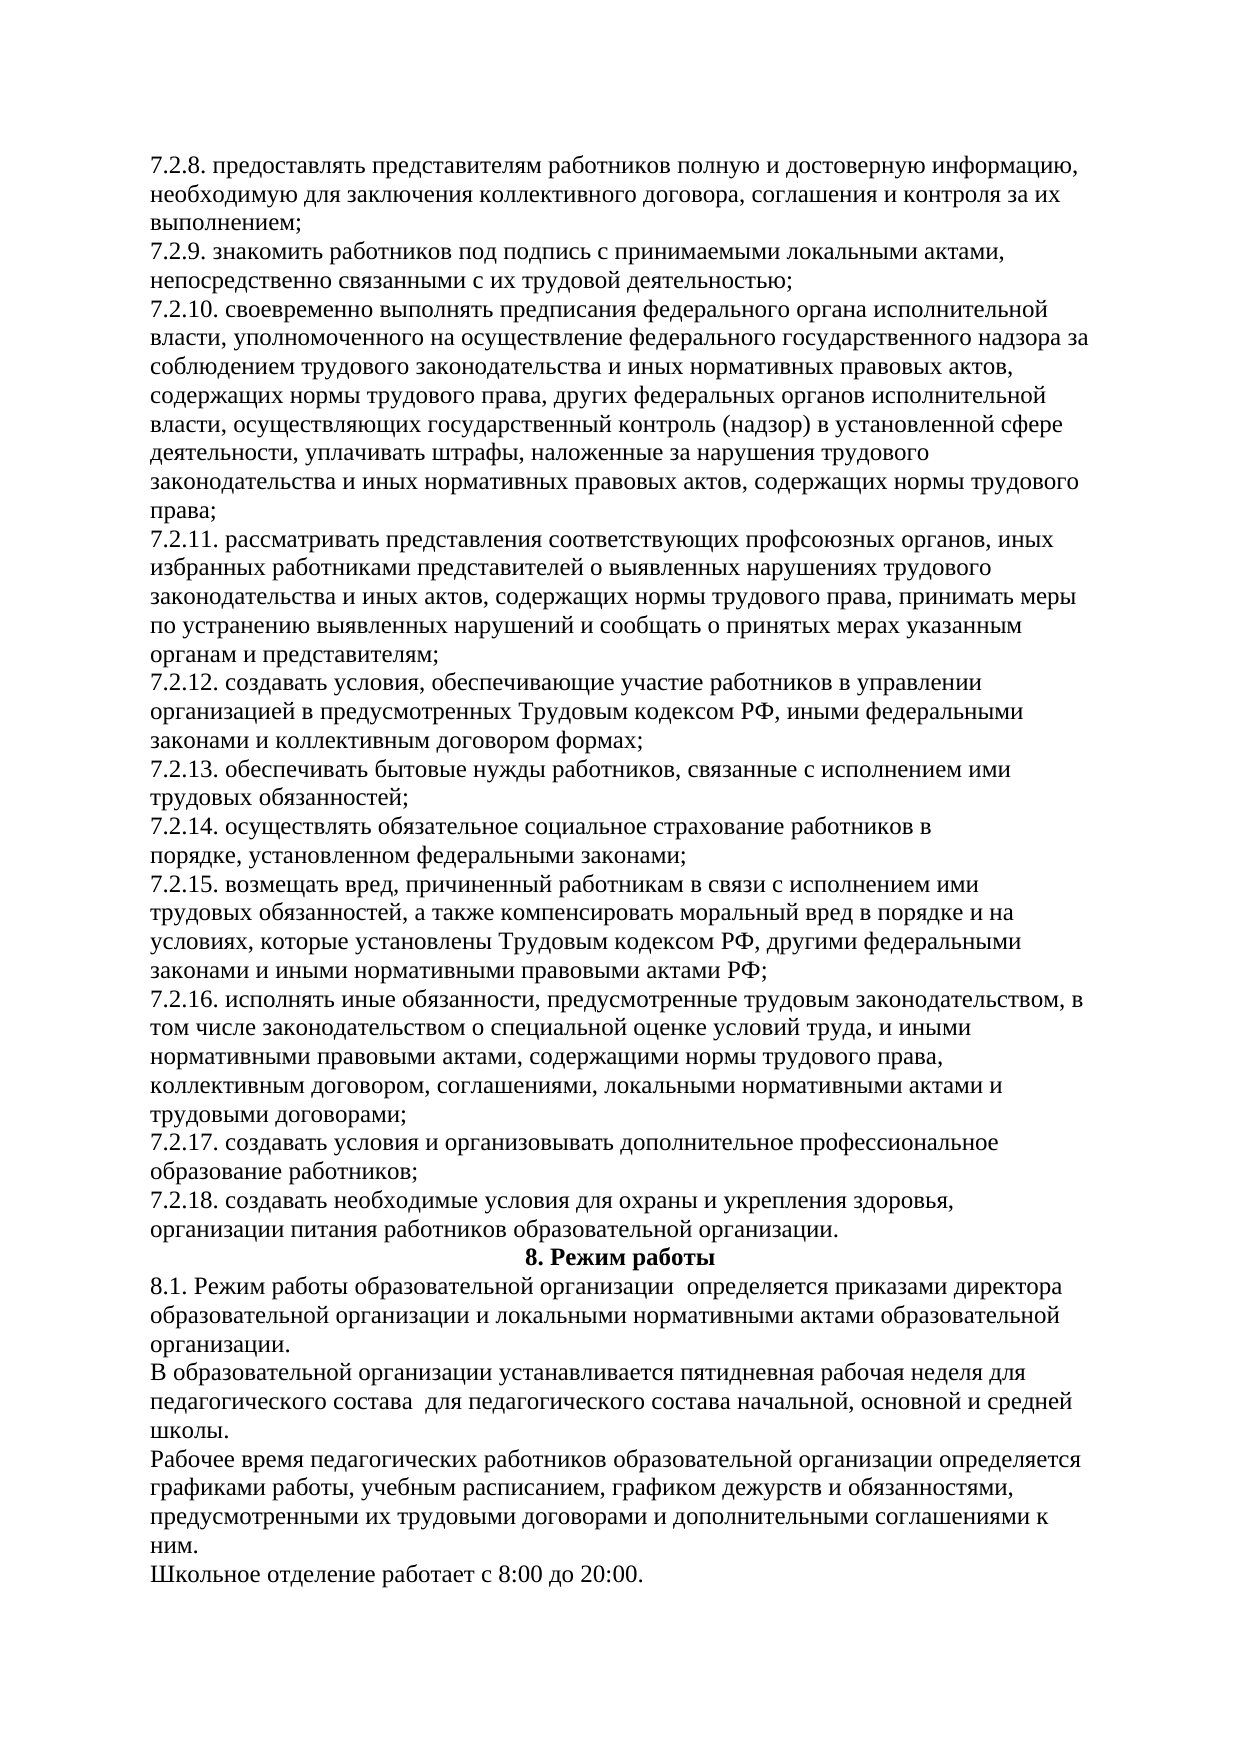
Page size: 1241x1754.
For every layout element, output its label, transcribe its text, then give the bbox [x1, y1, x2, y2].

text 8.1. Режим работы образовательной организации определяется приказами директора образовательной организации и локальными нормативными актами образовательной организации. [150, 1271, 1090, 1357]
text В образовательной организации устанавливается пятидневная рабочая неделя для педагогического состава для педагогического состава начальной, основной и средней школы. [150, 1357, 1090, 1444]
text 7.2.9. знакомить работников под подпись с принимаемыми локальными актами, непосредственно связанными с их трудовой деятельностью; [150, 236, 1090, 294]
text 8. Режим работы [150, 1242, 1090, 1271]
text 7.2.8. предоставлять представителям работников полную и достоверную информацию, необходимую для заключения коллективного договора, соглашения и контроля за их выполнением; [150, 150, 1090, 236]
text 7.2.12. создавать условия, обеспечивающие участие работников в управлении организацией в предусмотренных Трудовым кодексом РФ, иными федеральными законами и коллективным договором формах; [150, 667, 1090, 754]
text 7.2.15. возмещать вред, причиненный работникам в связи с исполнением ими трудовых обязанностей, а также компенсировать моральный вред в порядке и на условиях, которые установлены Трудовым кодексом РФ, другими федеральными законами и иными нормативными правовыми актами РФ; [150, 869, 1090, 984]
text 7.2.18. создавать необходимые условия для охраны и укрепления здоровья, организации питания работников образовательной организации. [150, 1185, 1090, 1242]
text 7.2.11. рассматривать представления соответствующих профсоюзных органов, иных избранных работниками представителей о выявленных нарушениях трудового законодательства и иных актов, содержащих нормы трудового права, принимать меры по устранению выявленных нарушений и сообщать о принятых мерах указанным органам и представителям; [150, 524, 1090, 667]
text 7.2.14. осуществлять обязательное социальное страхование работников в порядке, установленном федеральными законами; [150, 811, 1090, 869]
text 7.2.17. создавать условия и организовывать дополнительное профессиональное образование работников; [150, 1127, 1090, 1185]
text Рабочее время педагогических работников образовательной организации определяется графиками работы, учебным расписанием, графиком дежурств и обязанностями, предусмотренными их трудовыми договорами и дополнительными соглашениями к ним. [150, 1444, 1090, 1559]
text 7.2.16. исполнять иные обязанности, предусмотренные трудовым законодательством, в том числе законодательством о специальной оценке условий труда, и иными нормативными правовыми актами, содержащими нормы трудового права, коллективным договором, соглашениями, локальными нормативными актами и трудовыми договорами; [150, 984, 1090, 1127]
text 7.2.13. обеспечивать бытовые нужды работников, связанные с исполнением ими трудовых обязанностей; [150, 754, 1090, 811]
text Школьное отделение работает с 8:00 до 20:00. [150, 1559, 1090, 1587]
text 7.2.10. своевременно выполнять предписания федерального органа исполнительной власти, уполномоченного на осуществление федерального государственного надзора за соблюдением трудового законодательства и иных нормативных правовых актов, содержащих нормы трудового права, других федеральных органов исполнительной власти, осуществляющих государственный контроль (надзор) в установленной сфере деятельности, уплачивать штрафы, наложенные за нарушения трудового законодательства и иных нормативных правовых актов, содержащих нормы трудового права; [150, 294, 1090, 524]
